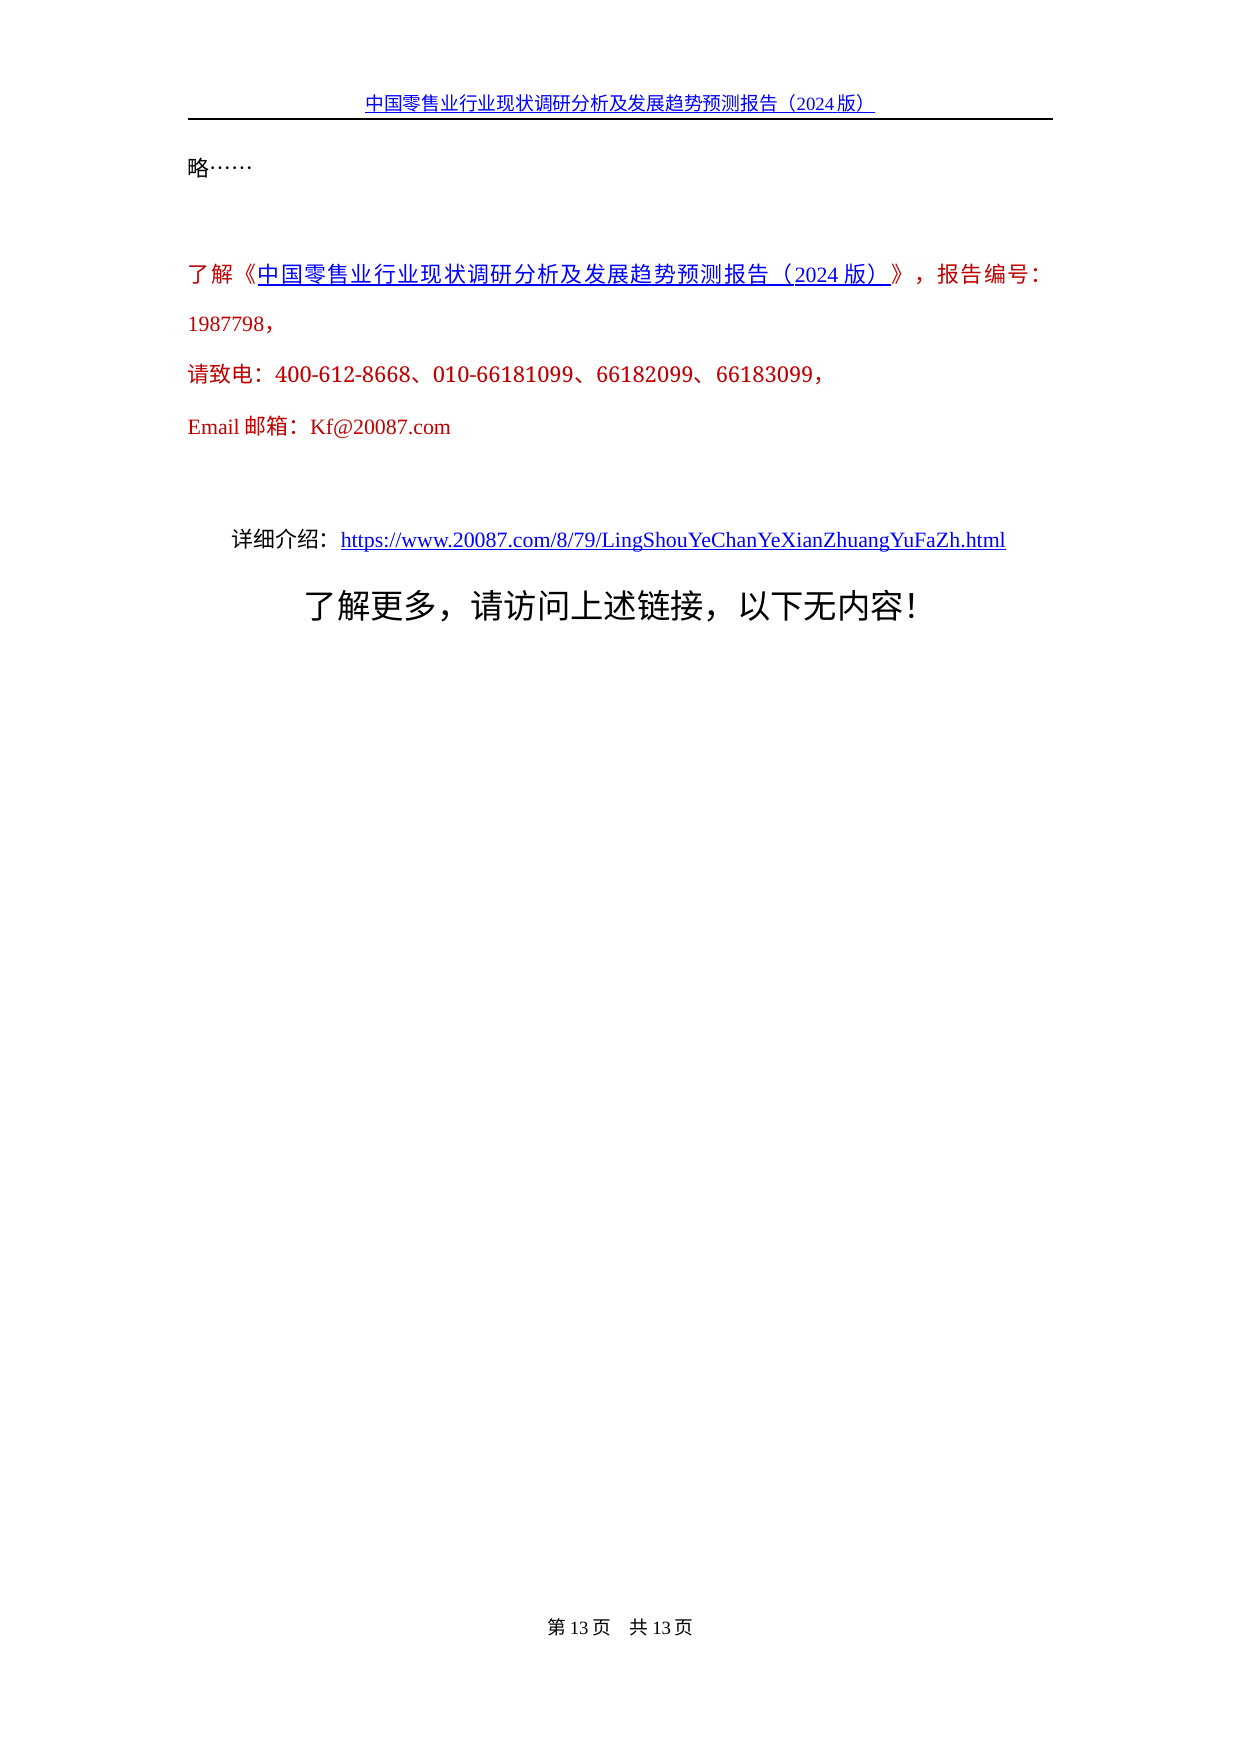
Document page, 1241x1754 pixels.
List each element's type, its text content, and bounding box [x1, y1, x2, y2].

text Email邮箱：Kf@20087.com [187, 408, 1053, 441]
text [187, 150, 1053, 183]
title 了解更多，请访问上述链接，以下无内容！ [187, 571, 1053, 636]
text 详细介绍：https://www.20087.com/8/79/LingShouYeChanYeXianZhuangYuFaZh.html [187, 521, 1053, 554]
text 了解《中国零售业行业现状调研分析及发展趋势预测报告（2024版）》，报告编号：1987798， [187, 257, 1053, 338]
text 请致电：400-612-8668、010-66181099、66182099、66183099， [187, 357, 1053, 389]
